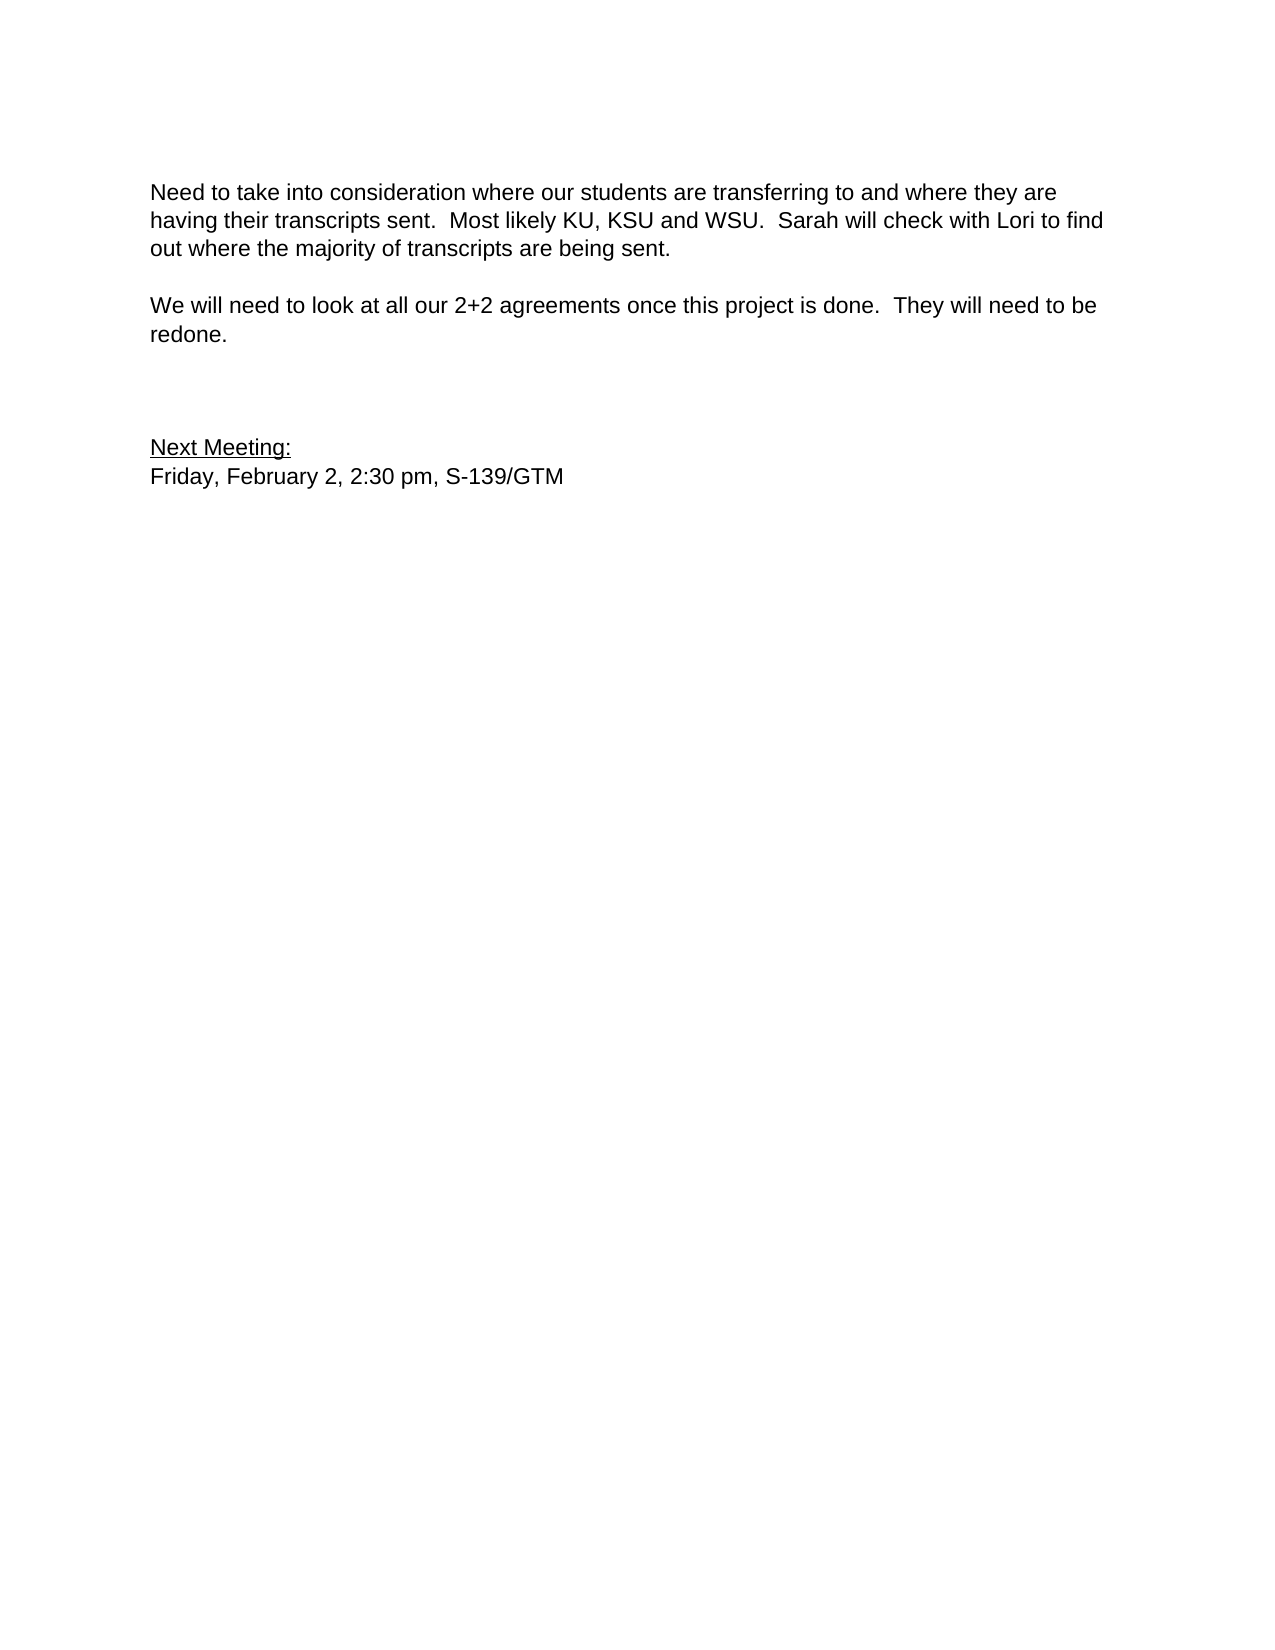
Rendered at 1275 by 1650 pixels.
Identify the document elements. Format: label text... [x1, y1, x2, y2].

text We will need to look at all our 2+2 agreements once this project is done. They will need to be redone. [150, 292, 1125, 347]
text Need to take into consideration where our students are transferring to and where they are having their transcripts sent. Most likely KU, KSU and WSU. Sarah will check with Lori to find out where the majority of transcripts are being sent. [150, 178, 1125, 262]
text Next Meeting: [150, 434, 1125, 461]
text Friday, February 2, 2:30 pm, S-139/GTM [150, 463, 1125, 489]
